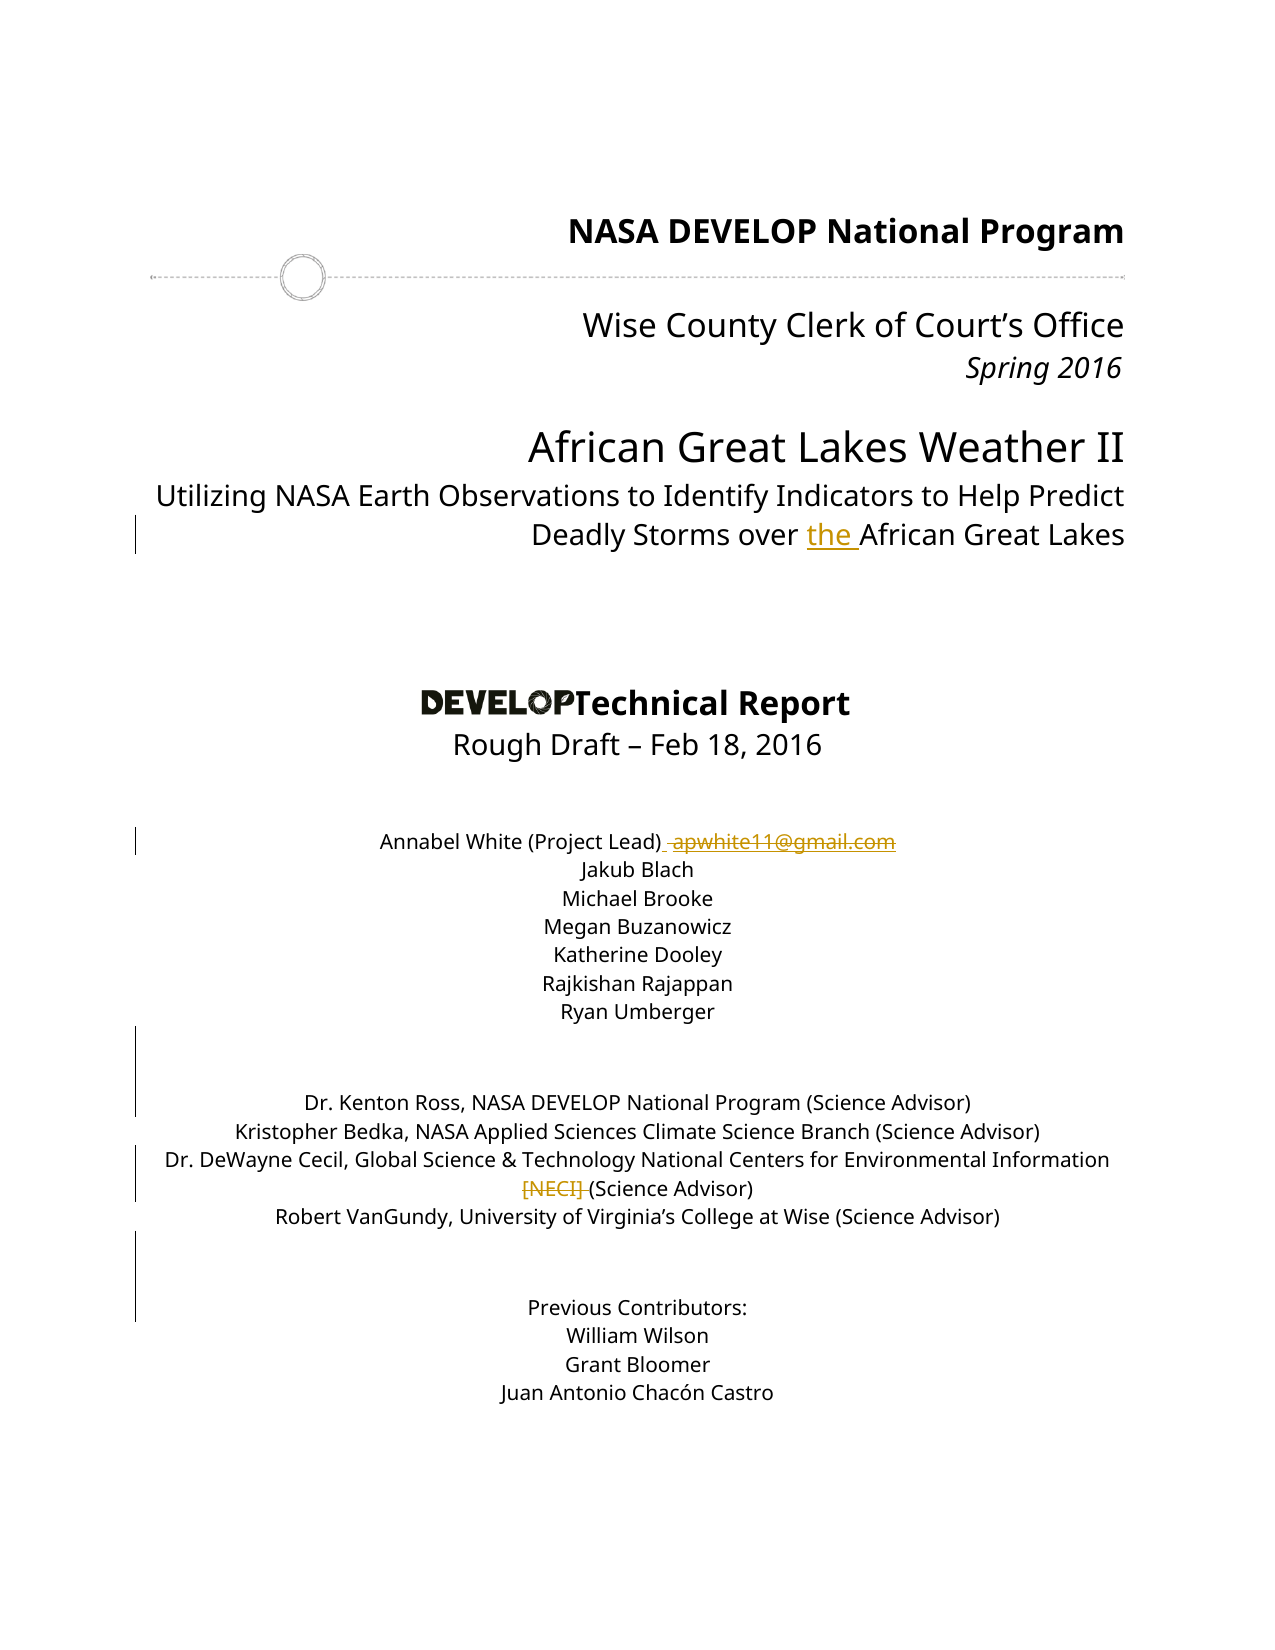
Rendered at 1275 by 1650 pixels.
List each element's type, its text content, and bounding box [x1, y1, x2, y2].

text Jakub Blach [150, 855, 1125, 884]
text NASA DEVELOP National Program [150, 208, 1125, 253]
text Dr. Kenton Ross, NASA DEVELOP National Program (Science Advisor) [150, 1088, 1125, 1117]
text Juan Antonio Chacón Castro [150, 1378, 1125, 1407]
text William Wilson [150, 1322, 1125, 1350]
text Katherine Dooley [150, 941, 1125, 969]
text Grant Bloomer [150, 1350, 1125, 1378]
text Megan Buzanowicz [150, 912, 1125, 941]
text Kristopher Bedka, NASA Applied Sciences Climate Science Branch (Science Advisor) [150, 1117, 1125, 1145]
text Wise County Clerk of Court’s Office [150, 302, 1125, 347]
text Ryan Umberger [150, 997, 1125, 1026]
text Technical Report [150, 679, 1125, 725]
text Previous Contributors: [150, 1293, 1125, 1322]
text Utilizing NASA Earth Observations to Identify Indicators to Help Predict Deadly Storms over African Great Lakes [150, 475, 1125, 554]
text Robert VanGundy, University of Virginia’s College at Wise (Science Advisor) [150, 1202, 1125, 1231]
picture [150, 253, 1125, 302]
text Rajkishan Rajappan [150, 969, 1125, 997]
text Michael Brooke [150, 884, 1125, 912]
text Annabel White (Project Lead) [150, 827, 1125, 855]
picture [417, 688, 577, 719]
text Rough Draft – Feb 18, 2016 [150, 725, 1125, 764]
text African Great Lakes Weather II [150, 418, 1125, 475]
text Spring 2016 [150, 347, 1125, 387]
text Dr. DeWayne Cecil, Global Science & Technology National Centers for Environmental Information (Science Advisor) [150, 1145, 1125, 1202]
